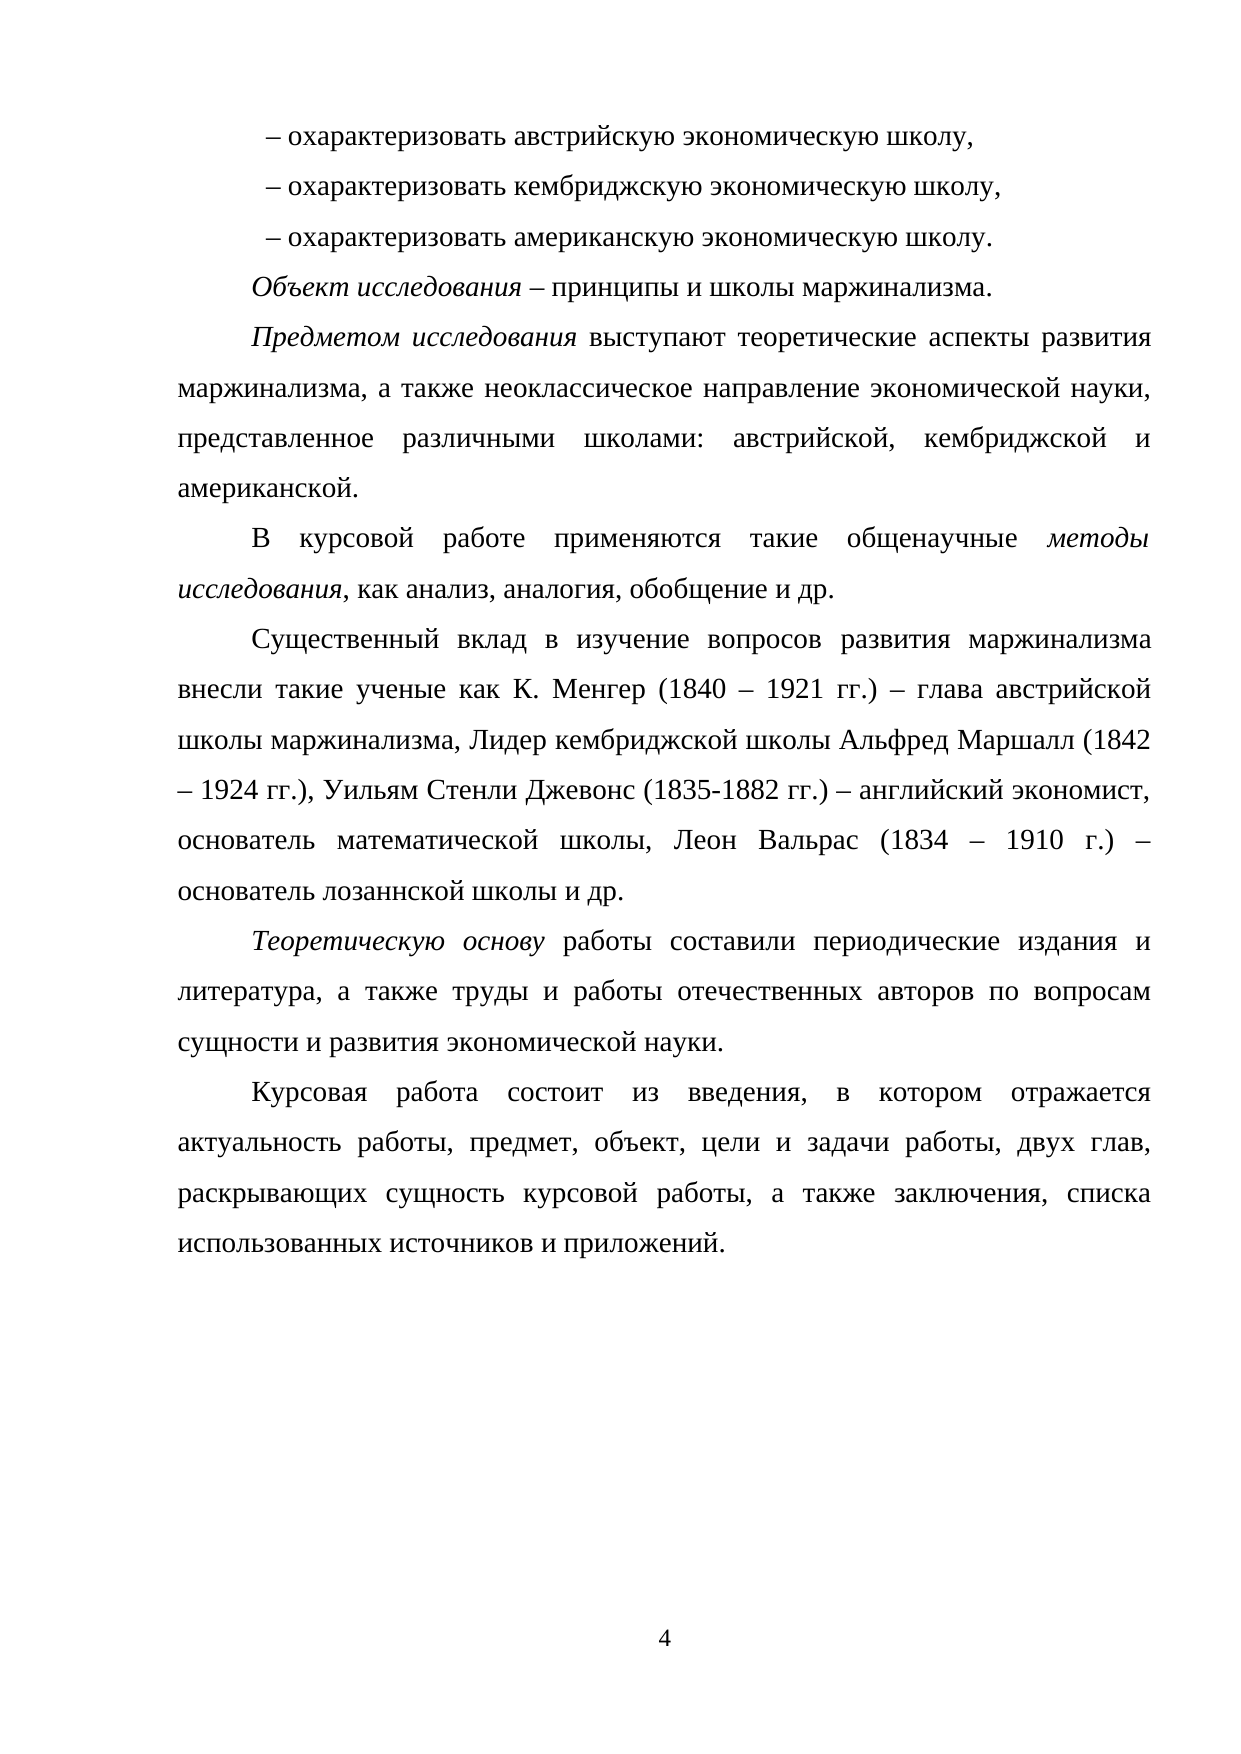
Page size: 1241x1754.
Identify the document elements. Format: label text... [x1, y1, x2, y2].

text Курсовая работа состоит из введения, в котором отражается актуальность работы, предмет, объект, цели и задачи работы, двух глав, раскрывающих сущность курсовой работы, а также заключения, списка использованных источников и приложений. [177, 1074, 1152, 1258]
text Существенный вклад в изучение вопросов развития маржинализма внесли такие ученые как К. Менгер (1840 – 1921 гг.) – глава австрийской школы маржинализма, Лидер кембриджской школы Альфред Маршалл (1842 – 1924 гг.), Уильям Стенли Джевонс (1835-1882 гг.) – английский экономист, основатель математической школы, Леон Вальрас (1834 – 1910 г.) – основатель лозаннской школы и др. [177, 621, 1152, 906]
text Предметом исследования выступают теоретические аспекты развития маржинализма, а также неоклассическое направление экономической науки, представленное различными школами: австрийской, кембриджской и американской. [177, 319, 1152, 504]
list – охарактеризовать кембриджскую экономическую школу, [266, 168, 1152, 202]
list – охарактеризовать американскую экономическую школу. [266, 219, 1152, 252]
text В курсовой работе применяются такие общенаучные методы исследования, как анализ, аналогия, обобщение и др. [177, 521, 1152, 604]
list – охарактеризовать австрийскую экономическую школу, [266, 118, 1152, 152]
text Теоретическую основу работы составили периодические издания и литература, а также труды и работы отечественных авторов по вопросам сущности и развития экономической науки. [177, 923, 1152, 1057]
text Объект исследования – принципы и школы маржинализма. [177, 269, 1152, 303]
